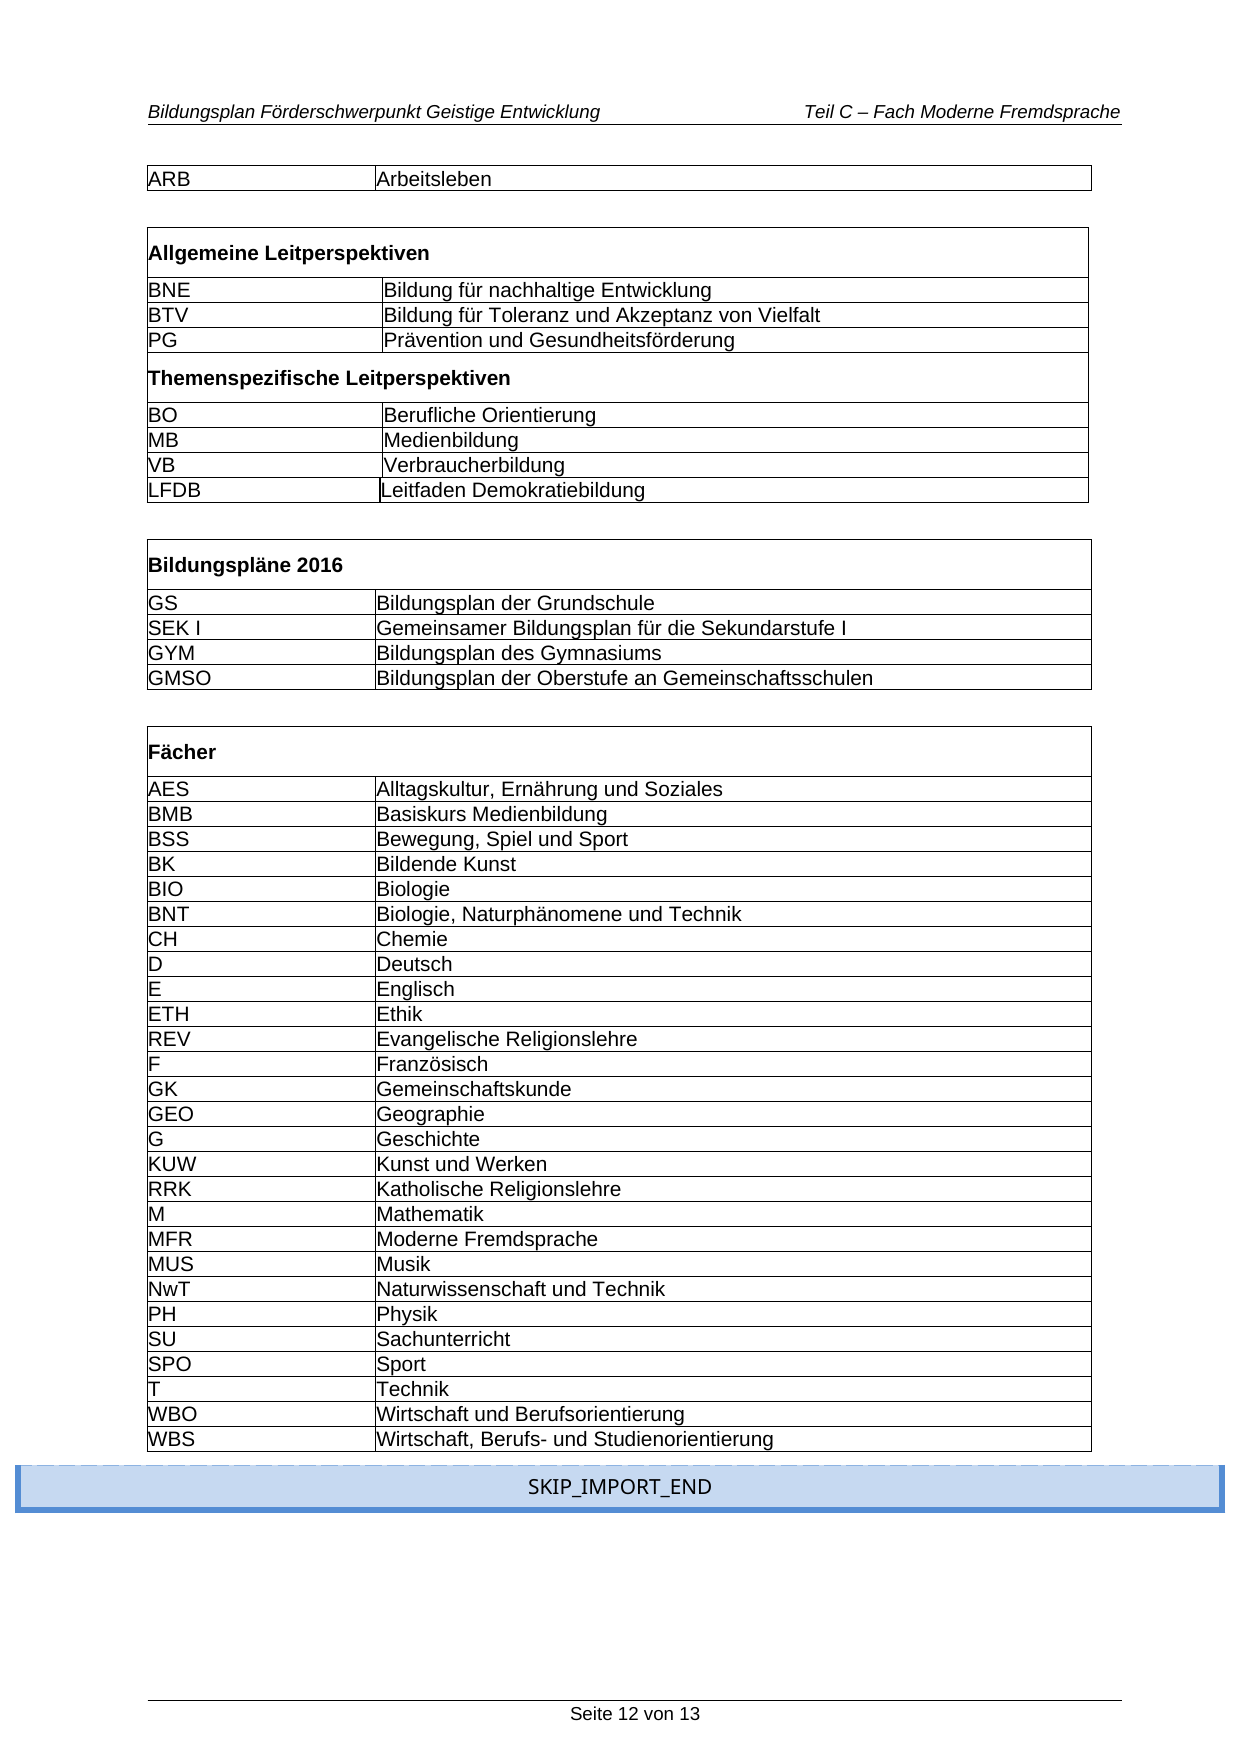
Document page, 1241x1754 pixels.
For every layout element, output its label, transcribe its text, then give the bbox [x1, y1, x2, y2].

table_cell Bildungsplan der Oberstufe an Gemeinschaftsschulen [376, 665, 1091, 689]
table_cell PG [148, 328, 382, 352]
table_cell ETH [148, 1002, 375, 1026]
table_cell BTV [148, 303, 382, 327]
table_cell Moderne Fremdsprache [376, 1227, 1091, 1251]
table_cell Bildung für Toleranz und Akzeptanz von Vielfalt [383, 303, 1088, 327]
table_cell Bildende Kunst [376, 852, 1091, 876]
table_cell Biologie, Naturphänomene und Technik [376, 902, 1091, 926]
table_cell BO [148, 403, 382, 427]
table_cell D [148, 952, 375, 976]
table_cell Prävention und Gesundheitsförderung [383, 328, 1088, 352]
table_cell Basiskurs Medienbildung [376, 802, 1091, 826]
table_cell GYM [148, 640, 375, 664]
table_cell SPO [148, 1352, 375, 1376]
table_cell WBS [148, 1427, 375, 1451]
table_cell BMB [148, 802, 375, 826]
table_cell ARB [148, 166, 375, 190]
table_cell GK [148, 1077, 375, 1101]
table_cell Französisch [376, 1052, 1091, 1076]
table_cell F [148, 1052, 375, 1076]
table_cell Physik [376, 1302, 1091, 1326]
table_cell Alltagskultur, Ernährung und Soziales [376, 777, 1091, 801]
table_cell Medienbildung [383, 428, 1088, 452]
table_cell Sachunterricht [376, 1327, 1091, 1351]
table_cell BNT [148, 902, 375, 926]
table_cell G [148, 1127, 375, 1151]
table_cell AES [148, 777, 375, 801]
table_cell REV [148, 1027, 375, 1051]
table_cell Berufliche Orientierung [383, 403, 1088, 427]
table_cell MUS [148, 1252, 375, 1276]
table_cell T [148, 1377, 375, 1401]
table_cell Sport [376, 1352, 1091, 1376]
table_cell Kunst und Werken [376, 1152, 1091, 1176]
table_cell PH [148, 1302, 375, 1326]
table_cell Geschichte [376, 1127, 1091, 1151]
table_header Allgemeine Leitperspektiven [148, 228, 1088, 277]
table_cell NwT [148, 1277, 375, 1301]
table_cell Bildungsplan des Gymnasiums [376, 640, 1091, 664]
table_cell GS [148, 590, 375, 614]
table_cell Wirtschaft und Berufsorientierung [376, 1402, 1091, 1426]
table_cell BSS [148, 827, 375, 851]
table_cell Bewegung, Spiel und Sport [376, 827, 1091, 851]
table_cell MFR [148, 1227, 375, 1251]
table_cell SEK I [148, 615, 375, 639]
table_header Bildungspläne 2016 [148, 540, 1091, 589]
table_cell Evangelische Religionslehre [376, 1027, 1091, 1051]
table_cell Ethik [376, 1002, 1091, 1026]
table_cell M [148, 1202, 375, 1226]
table_cell GMSO [148, 665, 375, 689]
text SKIP_IMPORT_END [21, 1465, 1219, 1507]
table_cell Biologie [376, 877, 1091, 901]
table_cell GEO [148, 1102, 375, 1126]
table_cell Musik [376, 1252, 1091, 1276]
table_cell Verbraucherbildung [383, 453, 1088, 477]
table_cell Wirtschaft, Berufs- und Studienorientierung [376, 1427, 1091, 1451]
table_cell KUW [148, 1152, 375, 1176]
table_cell Naturwissenschaft und Technik [376, 1277, 1091, 1301]
table_cell Bildungsplan der Grundschule [376, 590, 1091, 614]
table_cell VB [148, 453, 382, 477]
table_cell Gemeinsamer Bildungsplan für die Sekundarstufe I [376, 615, 1091, 639]
table_cell Geographie [376, 1102, 1091, 1126]
table_cell Katholische Religionslehre [376, 1177, 1091, 1201]
table_cell E [148, 977, 375, 1001]
table_header Fächer [148, 727, 1091, 776]
table_cell Englisch [376, 977, 1091, 1001]
table_cell Leitfaden Demokratiebildung [381, 478, 1088, 502]
table_cell Deutsch [376, 952, 1091, 976]
table_cell MB [148, 428, 382, 452]
table_cell SU [148, 1327, 375, 1351]
table_cell LFDB [148, 478, 379, 502]
table_cell Technik [376, 1377, 1091, 1401]
table_cell RRK [148, 1177, 375, 1201]
table_cell Themenspezifische Leitperspektiven [148, 353, 1088, 402]
table_cell Bildung für nachhaltige Entwicklung [383, 278, 1088, 302]
table_cell WBO [148, 1402, 375, 1426]
table_cell Chemie [376, 927, 1091, 951]
table_cell Arbeitsleben [376, 166, 1091, 190]
table_cell BK [148, 852, 375, 876]
table_cell Mathematik [376, 1202, 1091, 1226]
table_cell Gemeinschaftskunde [376, 1077, 1091, 1101]
table_cell BNE [148, 278, 382, 302]
table_cell BIO [148, 877, 375, 901]
table_cell CH [148, 927, 375, 951]
